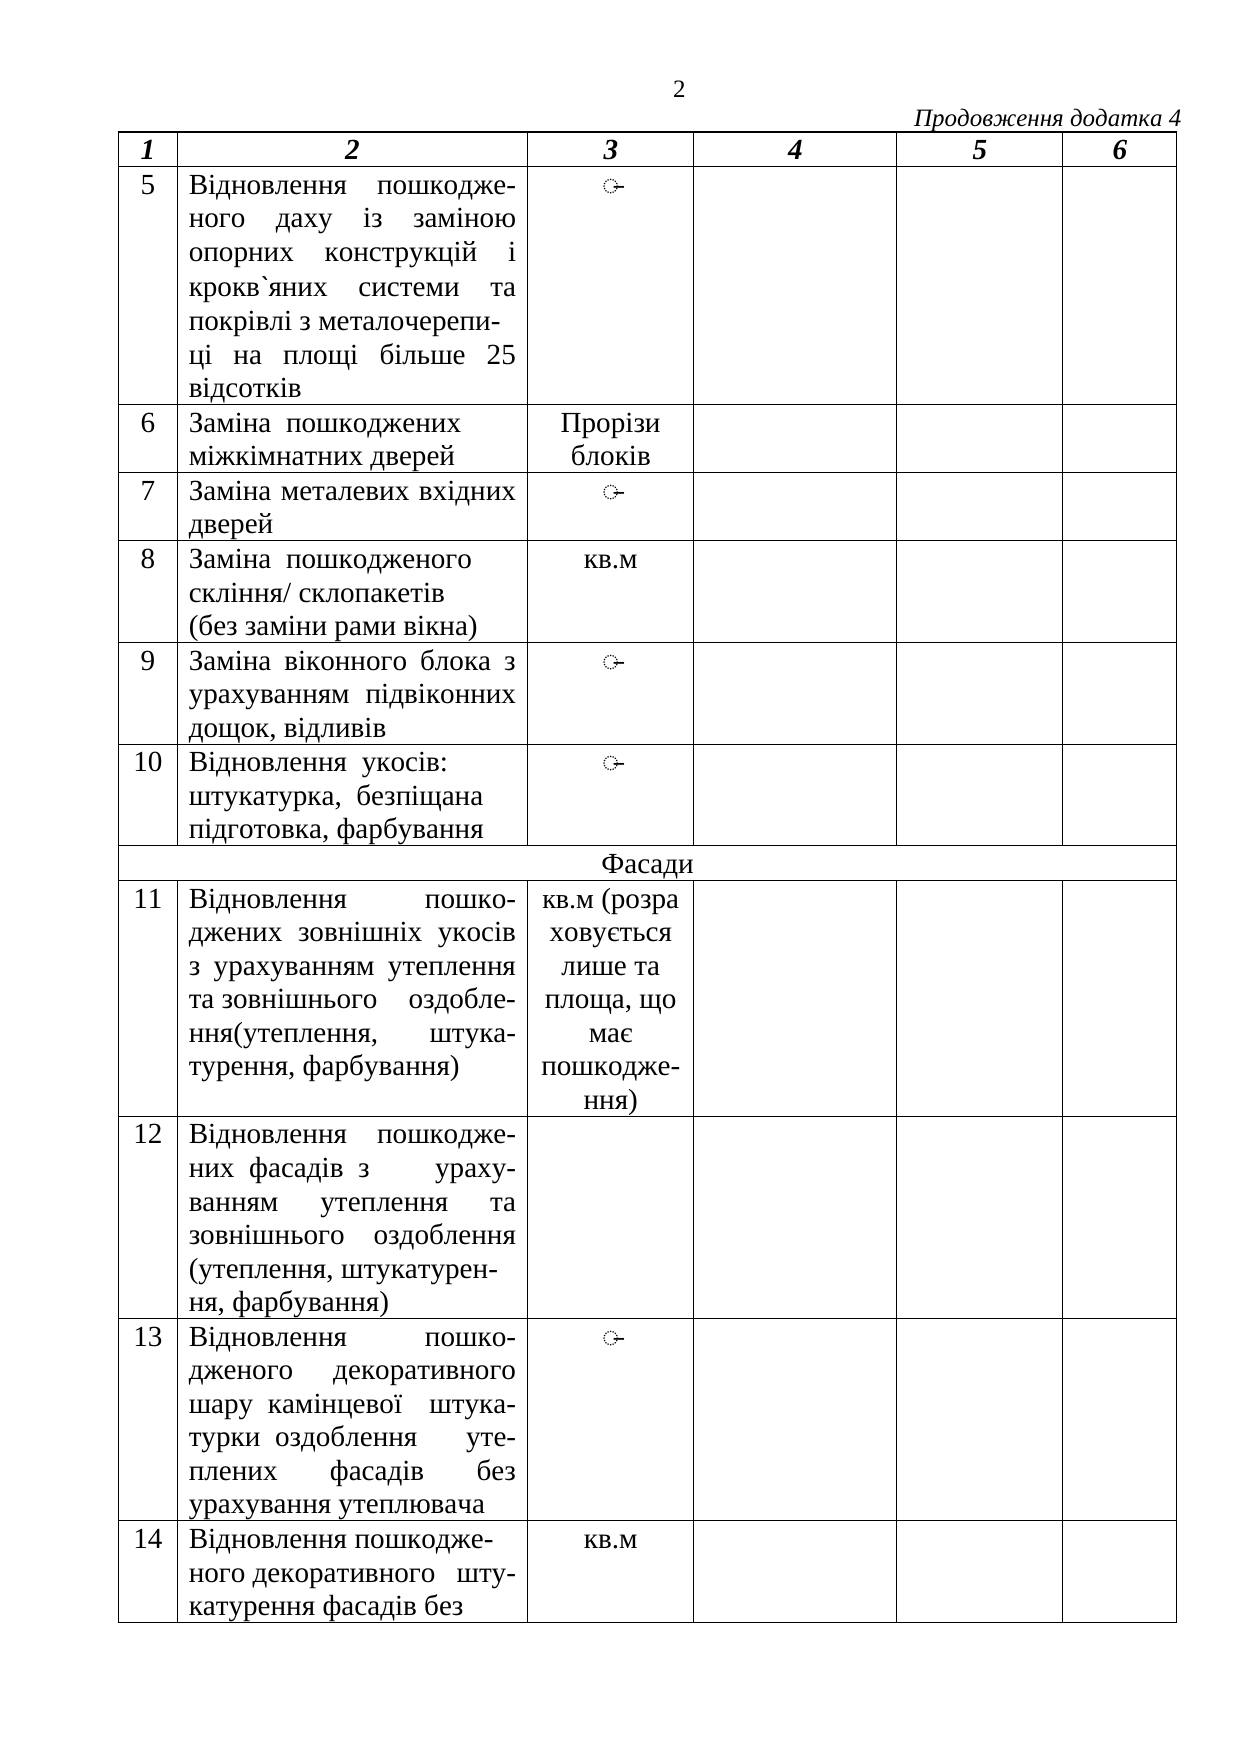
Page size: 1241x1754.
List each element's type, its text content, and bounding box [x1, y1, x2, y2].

table_cell [1063, 643, 1176, 743]
table_cell [1063, 473, 1176, 540]
table_cell [1063, 745, 1176, 845]
table_cell Відновлення пошкодже-них фасадів з ураху-ванням утеплення та зовнішнього оздоблення (утеплення, штукатурен-ня, фарбування) [178, 1117, 527, 1318]
table_cell 5 [119, 167, 177, 404]
table_cell [1063, 405, 1176, 472]
table_cell [694, 541, 896, 642]
table_cell Заміна пошкоджених міжкімнатних дверей [178, 405, 527, 472]
table_cell [1063, 1319, 1176, 1520]
table_cell [897, 541, 1062, 642]
table_cell [897, 1521, 1062, 1622]
table_cell Заміна металевих вхідних дверей [178, 473, 527, 540]
table_cell 7 [119, 473, 177, 540]
table_cell 3 [528, 133, 693, 166]
table_cell [694, 1319, 896, 1520]
table_cell Заміна віконного блока з урахуванням підвіконних дощок, відливів [178, 643, 527, 743]
table_cell ̶ [528, 1319, 693, 1520]
table_cell [897, 745, 1062, 845]
table_cell Прорізи блоків [528, 405, 693, 472]
table_cell 13 [119, 1319, 177, 1520]
table_cell 6 [119, 405, 177, 472]
table_cell кв.м [528, 1521, 693, 1622]
table_cell [528, 1117, 693, 1318]
table_cell 10 [119, 745, 177, 845]
table_cell [1063, 1521, 1176, 1622]
table_cell [694, 881, 896, 1116]
table_cell Відновлення пошкодже- ного даху із заміною опорних конструкцій і крокв`яних системи та покрівлі з металочерепи-ці на площі більше 25 відсотків [178, 167, 527, 404]
table_cell Відновлення пошкодже-ного декоративного шту-катурення фасадів без [178, 1521, 527, 1622]
table_cell [1063, 1117, 1176, 1318]
table_cell [897, 881, 1062, 1116]
table_cell [897, 473, 1062, 540]
table_cell 12 [119, 1117, 177, 1318]
table_cell [694, 643, 896, 743]
table_cell 8 [119, 541, 177, 642]
table_cell Відновлення пошко-джених зовнішніх укосів з урахуванням утеплення та зовнішнього оздобле-ння(утеплення, штука-турення, фарбування) [178, 881, 527, 1116]
table_cell [694, 167, 896, 404]
table_cell [897, 1117, 1062, 1318]
table_cell [897, 643, 1062, 743]
table_cell [694, 1521, 896, 1622]
table_cell кв.м (розраховується лише та площа, що має пошкодже-ння) [528, 881, 693, 1116]
table_cell [694, 473, 896, 540]
table_cell Заміна пошкодженого скління/ склопакетів (без заміни рами вікна) [178, 541, 527, 642]
table_cell ̶ [528, 643, 693, 743]
table_cell [694, 1117, 896, 1318]
table_cell 14 [119, 1521, 177, 1622]
table_cell ̶ [528, 167, 693, 404]
table_cell [1063, 541, 1176, 642]
table_cell 4 [694, 133, 896, 166]
table_cell ̶ [528, 473, 693, 540]
table_cell кв.м [528, 541, 693, 642]
table_cell [897, 1319, 1062, 1520]
table_cell [694, 745, 896, 845]
table_cell 1 [119, 133, 177, 166]
table_cell ̶ [528, 745, 693, 845]
table_cell [1063, 881, 1176, 1116]
table_cell 5 [897, 133, 1062, 166]
table_cell 9 [119, 643, 177, 743]
table_cell 2 [178, 133, 527, 166]
table_cell [897, 167, 1062, 404]
table_cell Відновлення укосів: штукатурка, безпіщана підготовка, фарбування [178, 745, 527, 845]
table_cell Відновлення пошко-дженого декоративного шару камінцевої штука-турки оздоблення уте-плених фасадів без урахування утеплювача [178, 1319, 527, 1520]
table_cell 11 [119, 881, 177, 1116]
table_cell [694, 405, 896, 472]
table_cell [897, 405, 1062, 472]
table_cell Фасади [119, 846, 1176, 880]
table_cell [1063, 167, 1176, 404]
table_cell 6 [1063, 133, 1176, 166]
